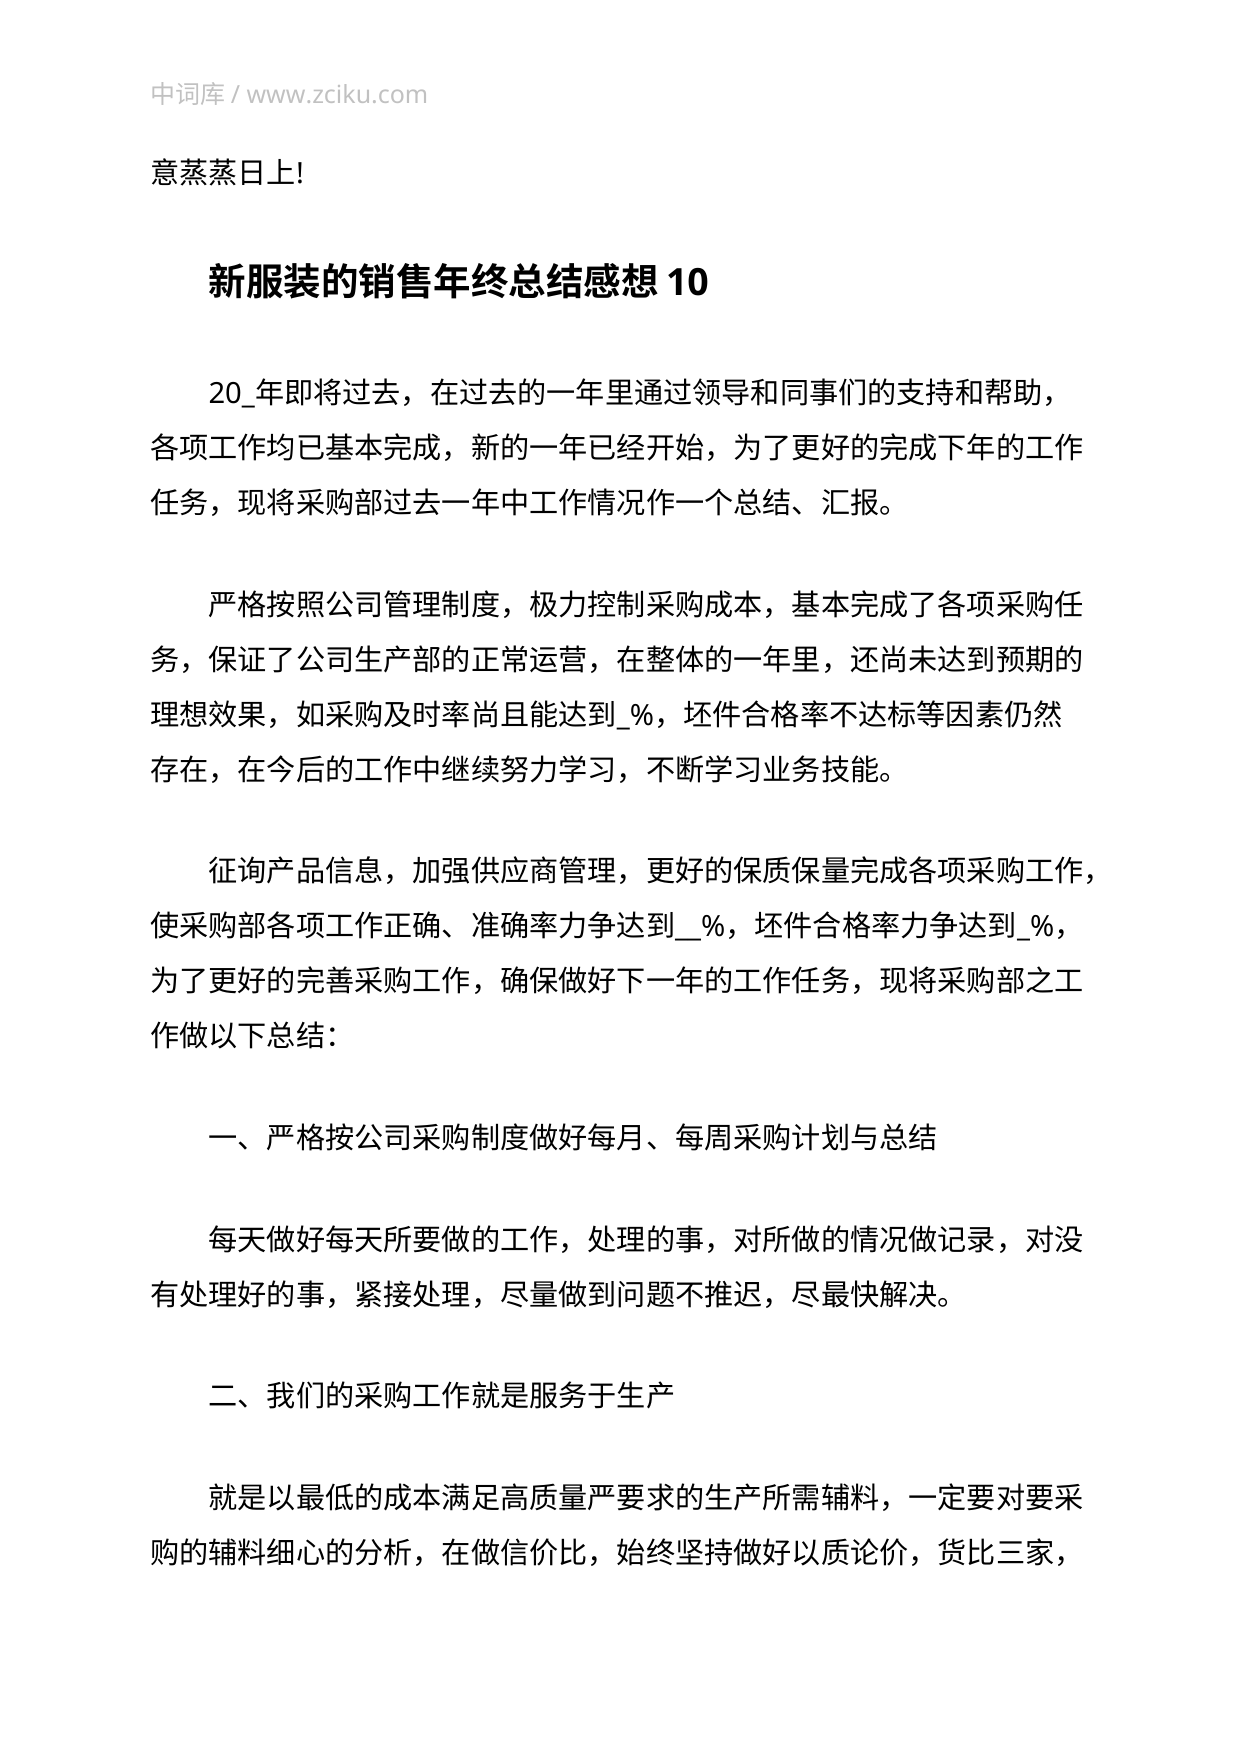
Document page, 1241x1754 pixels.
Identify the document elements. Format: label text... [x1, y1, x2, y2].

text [150, 1474, 1090, 1572]
text 20_年即将过去，在过去的一年里通过领导和同事们的支持和帮助，各项工作均已基本完成，新的一年已经开始，为了更好的完成下年的工作任务，现将采购部过去一年中工作情况作一个总结、汇报。 [150, 369, 1090, 522]
text 二、我们的采购工作就是服务于生产 [150, 1373, 1090, 1415]
text 一、严格按公司采购制度做好每月、每周采购计划与总结 [150, 1114, 1090, 1157]
text 征询产品信息，加强供应商管理，更好的保质保量完成各项采购工作，使采购部各项工作正确、准确率力争达到__%，坯件合格率力争达到_%，为了更好的完善采购工作，确保做好下一年的工作任务，现将采购部之工作做以下总结： [150, 848, 1090, 1055]
text 严格按照公司管理制度，极力控制采购成本，基本完成了各项采购任务，保证了公司生产部的正常运营，在整体的一年里，还尚未达到预期的理想效果，如采购及时率尚且能达到_%，坯件合格率不达标等因素仍然存在，在今后的工作中继续努力学习，不断学习业务技能。 [150, 581, 1090, 788]
text 每天做好每天所要做的工作，处理的事，对所做的情况做记录，对没有处理好的事，紧接处理，尽量做到问题不推迟，尽最快解决。 [150, 1216, 1090, 1313]
text 新服装的销售年终总结感想10 [150, 252, 1090, 306]
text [150, 150, 1090, 192]
